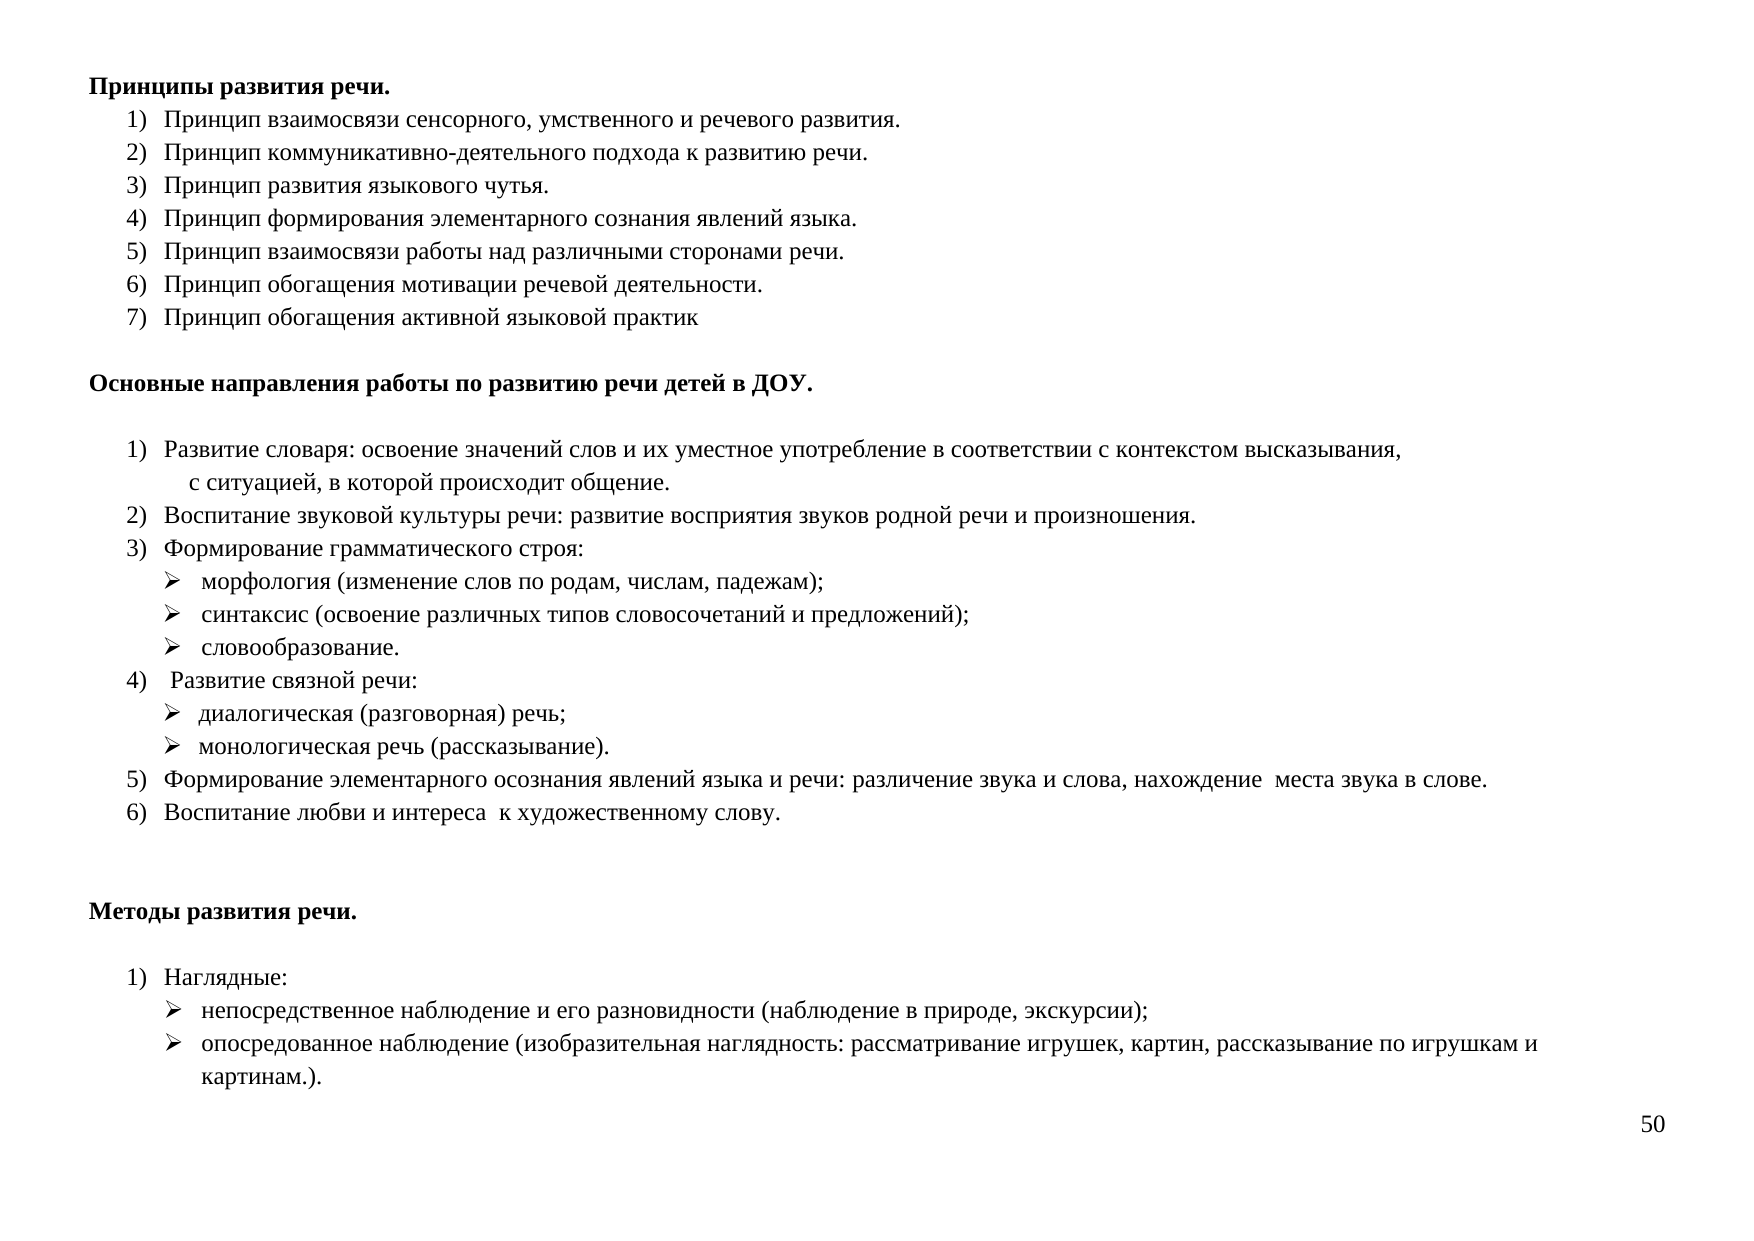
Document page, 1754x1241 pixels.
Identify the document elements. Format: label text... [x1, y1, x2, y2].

list Принцип обогащения мотивации речевой деятельности. [126, 269, 1665, 298]
text Методы развития речи. [89, 896, 1665, 925]
list непосредственное наблюдение и его разновидности (наблюдение в природе, экскурсии); [164, 995, 1665, 1024]
list монологическая речь (рассказывание). [162, 731, 1665, 760]
list Принцип взаимосвязи сенсорного, умственного и речевого развития. [126, 104, 1665, 133]
text Основные направления работы по развитию речи детей в ДОУ. [89, 368, 1665, 397]
list Принцип взаимосвязи работы над различными сторонами речи. [126, 236, 1665, 265]
list Воспитание любви и интереса к художественному слову. [126, 797, 1665, 826]
list Принцип формирования элементарного сознания явлений языка. [126, 203, 1665, 232]
list Принцип развития языкового чутья. [126, 170, 1665, 199]
list Развитие связной речи: [126, 665, 1665, 694]
list Наглядные: [126, 962, 1665, 991]
list опосредованное наблюдение (изобразительная наглядность: рассматривание игрушек, картин, рассказывание по игрушкам и картинам.). [164, 1028, 1665, 1090]
list Воспитание звуковой культуры речи: развитие восприятия звуков родной речи и произношения. [126, 500, 1665, 529]
list Принцип коммуникативно-деятельного подхода к развитию речи. [126, 137, 1665, 166]
list Развитие словаря: освоение значений слов и их уместное употребление в соответствии с контекстом высказывания, с ситуацией, в которой происходит общение. [126, 434, 1665, 496]
list словообразование. [162, 632, 1665, 661]
list Принцип обогащения активной языковой практик [126, 302, 1665, 331]
list синтаксис (освоение различных типов словосочетаний и предложений); [162, 599, 1665, 628]
text Принципы развития речи. [89, 71, 1665, 99]
list Формирование грамматического строя: [126, 533, 1665, 562]
list Формирование элементарного осознания явлений языка и речи: различение звука и слова, нахождение места звука в слове. [126, 764, 1665, 793]
list морфология (изменение слов по родам, числам, падежам); [162, 566, 1665, 595]
list диалогическая (разговорная) речь; [162, 698, 1665, 727]
